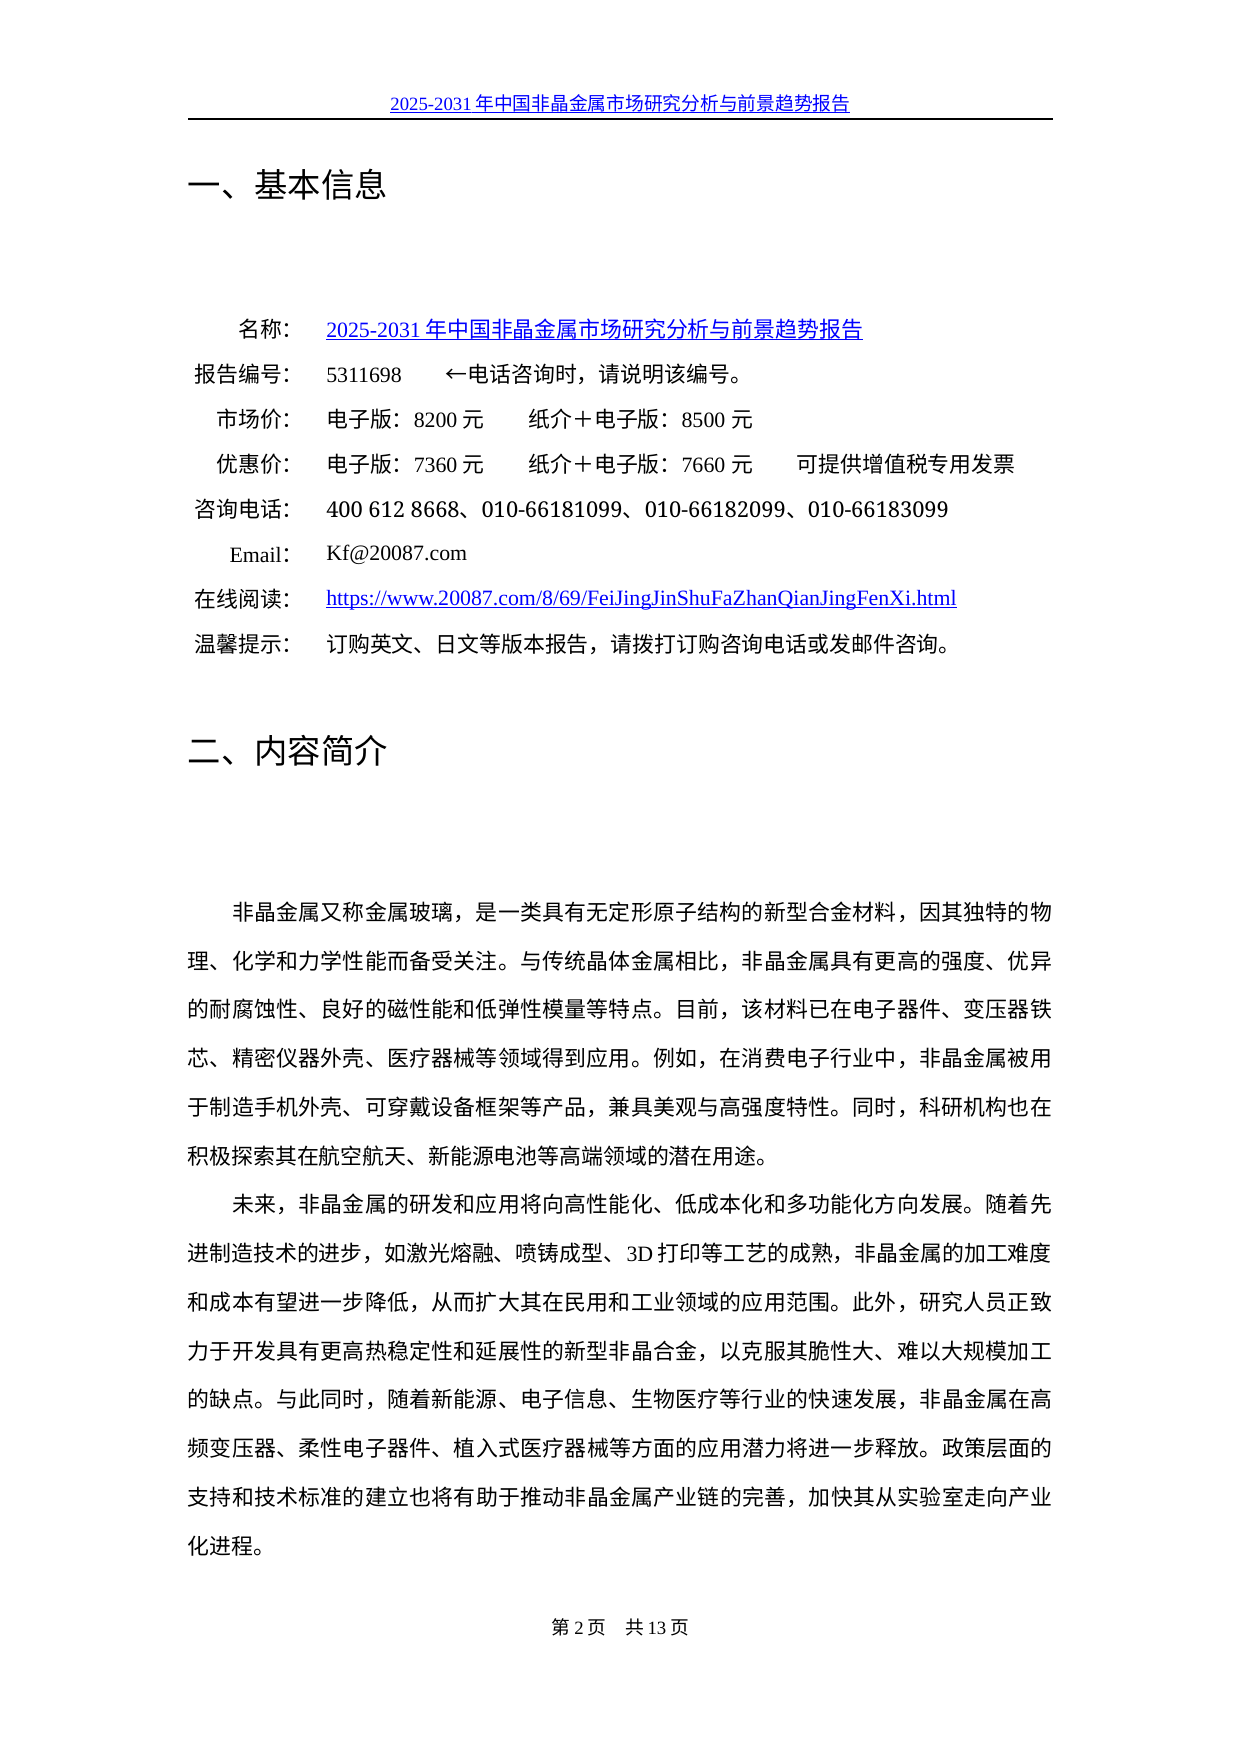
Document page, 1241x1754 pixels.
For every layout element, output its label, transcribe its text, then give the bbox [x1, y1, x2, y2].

table_cell Email： [167, 537, 315, 582]
title 二、内容简介 [187, 717, 1053, 782]
table_cell 优惠价： [167, 447, 315, 492]
table_cell 5311698 ←电话咨询时，请说明该编号。 [315, 357, 1073, 402]
table_header 2025-2031年中国非晶金属市场研究分析与前景趋势报告 [315, 312, 1073, 357]
table_cell 报告编号： [167, 357, 315, 402]
table_header 名称： [167, 312, 315, 357]
table_cell Kf@20087.com [315, 537, 1073, 582]
table_cell 电子版：7360 元 纸介＋电子版：7660 元 可提供增值税专用发票 [315, 447, 1073, 492]
table_cell 市场价： [167, 402, 315, 447]
table_cell 在线阅读： [167, 582, 315, 627]
table_cell 咨询电话： [167, 492, 315, 537]
table_cell 电子版：8200 元 纸介＋电子版：8500 元 [315, 402, 1073, 447]
table_cell 温馨提示： [167, 627, 315, 672]
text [187, 894, 1053, 1561]
table_cell 400 612 8668、010-66181099、010-66182099、010-66183099 [315, 492, 1073, 537]
title 一、基本信息 [187, 150, 1053, 215]
table_cell [315, 582, 1073, 627]
table_cell 订购英文、日文等版本报告，请拨打订购咨询电话或发邮件咨询。 [315, 627, 1073, 672]
